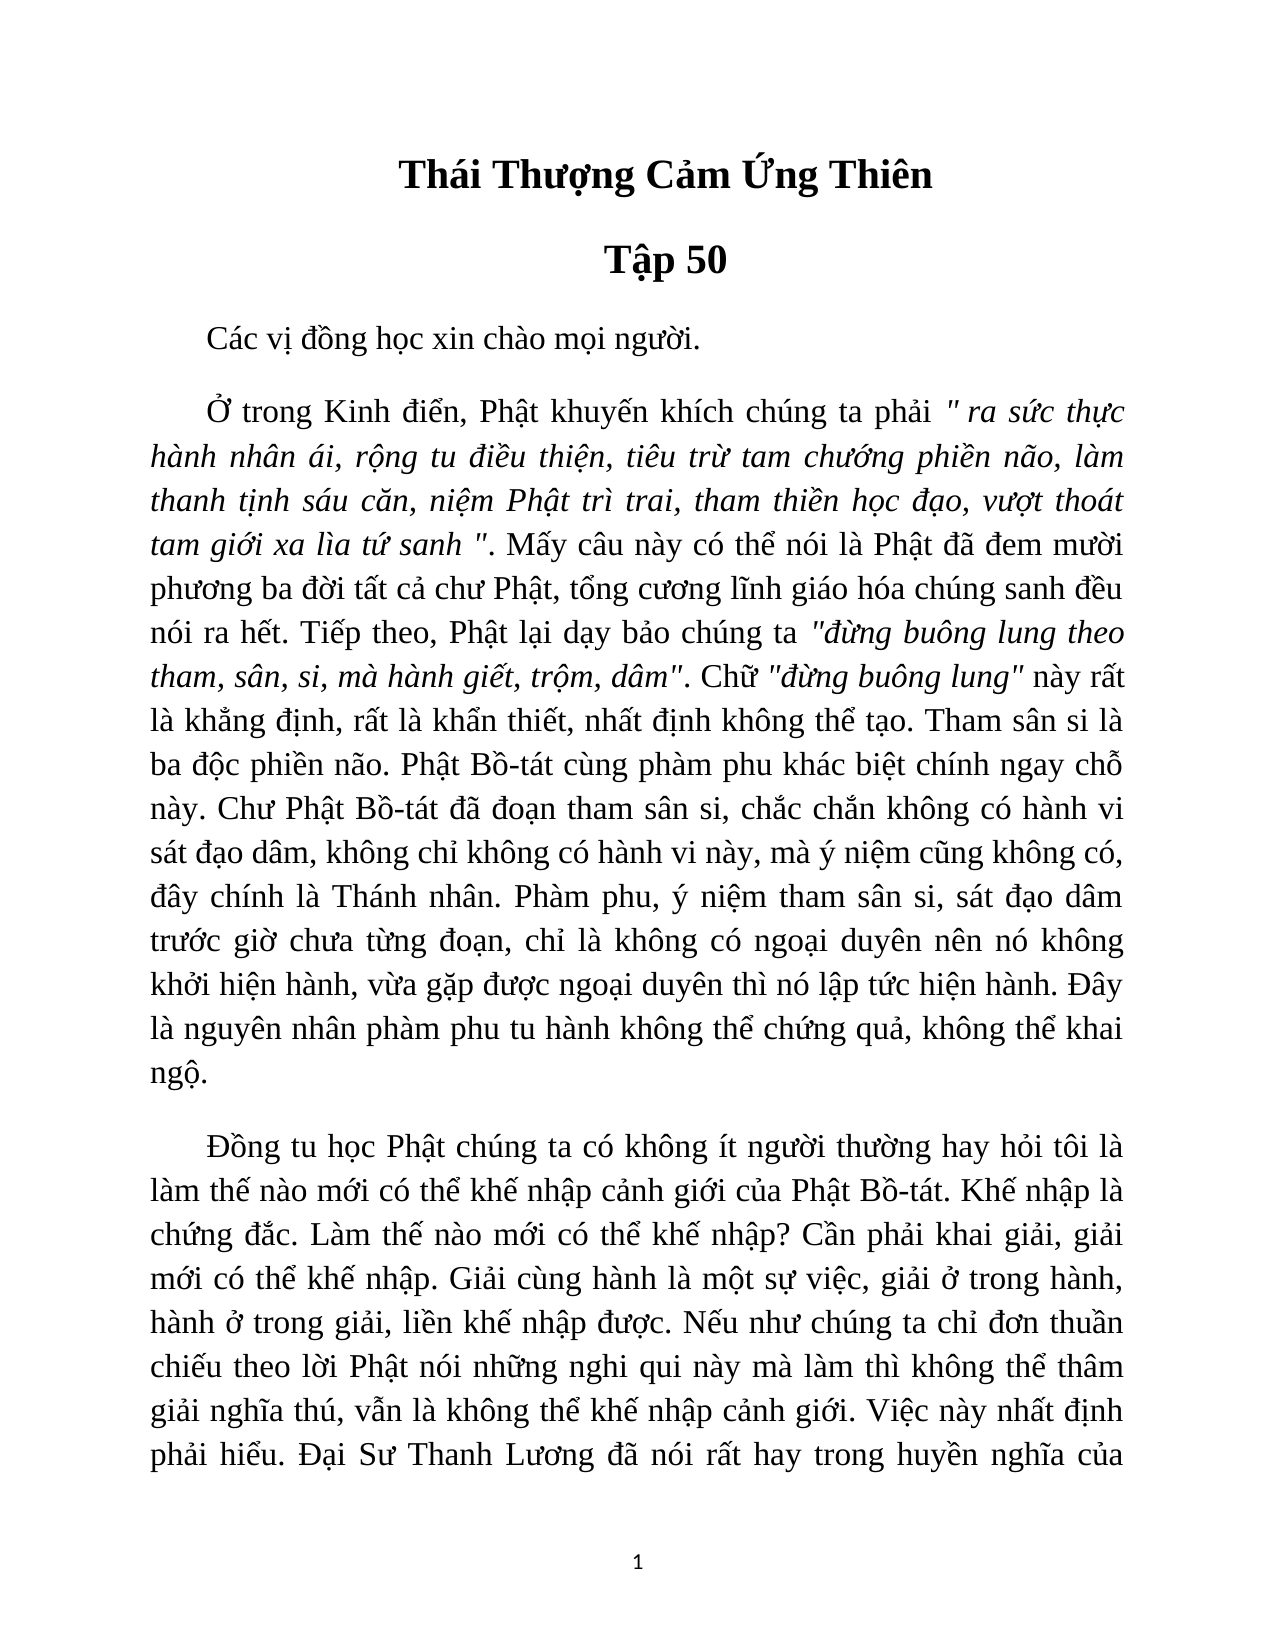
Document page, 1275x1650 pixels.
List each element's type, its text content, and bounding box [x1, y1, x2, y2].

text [150, 1126, 1125, 1473]
text Thái Thượng Cảm Ứng Thiên [150, 150, 1125, 198]
text Tập 50 [150, 234, 1125, 282]
text Ở trong Kinh điển, Phật khuyến khích chúng ta phải " ra sức thực hành nhân ái, rộng tu điều thiện, tiêu trừ tam chướng phiền não, làm thanh tịnh sáu căn, niệm Phật trì trai, tham thiền học đạo, vượt thoát tam giới xa lìa tứ sanh ". Mấy câu này có thể nói là Phật đã đem mười phương ba đời tất cả chư Phật, tổng cương lĩnh giáo hóa chúng sanh đều nói ra hết. Tiếp theo, Phật lại dạy bảo chúng ta "đừng buông lung theo tham, sân, si, mà hành giết, trộm, dâm". Chữ "đừng buông lung" này rất là khẳng định, rất là khẩn thiết, nhất định không thể tạo. Tham sân si là ba độc phiền não. Phật Bồ-tát cùng phàm phu khác biệt chính ngay chỗ này. Chư Phật Bồ-tát đã đoạn tham sân si, chắc chắn không có hành vi sát đạo dâm, không chỉ không có hành vi này, mà ý niệm cũng không có, đây chính là Thánh nhân. Phàm phu, ý niệm tham sân si, sát đạo dâm trước giờ chưa từng đoạn, chỉ là không có ngoại duyên nên nó không khởi hiện hành, vừa gặp được ngoại duyên thì nó lập tức hiện hành. Đây là nguyên nhân phàm phu tu hành không thể chứng quả, không thể khai ngộ. [150, 392, 1125, 1091]
text Các vị đồng học xin chào mọi người. [150, 318, 1125, 357]
